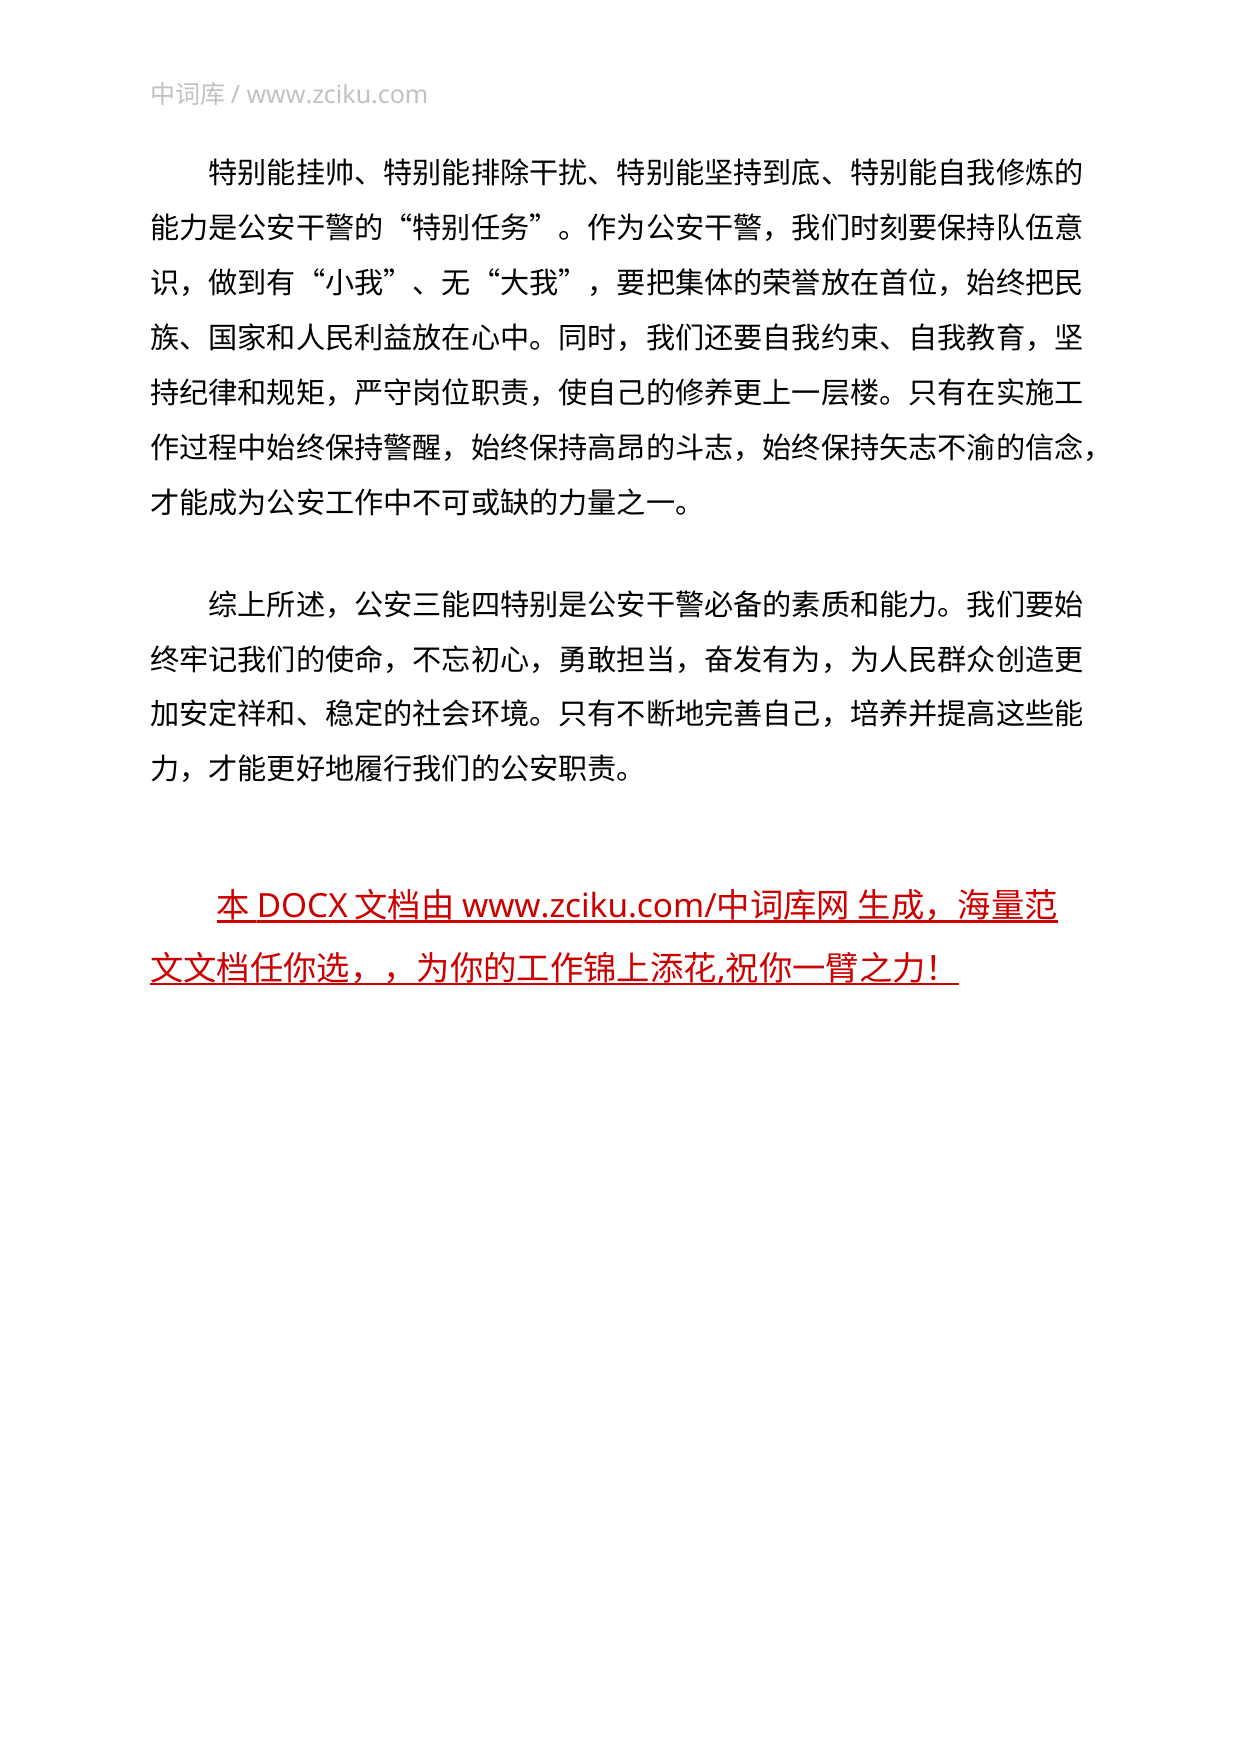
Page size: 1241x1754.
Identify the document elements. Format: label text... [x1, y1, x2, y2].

text 综上所述，公安三能四特别是公安干警必备的素质和能力。我们要始终牢记我们的使命，不忘初心，勇敢担当，奋发有为，为人民群众创造更加安定祥和、稳定的社会环境。只有不断地完善自己，培养并提高这些能力，才能更好地履行我们的公安职责。 [150, 581, 1090, 788]
text 本DOCX文档由 www.zciku.com/中词库网 生成，海量范文文档任你选，，为你的工作锦上添花,祝你一臂之力！ [150, 879, 1090, 990]
text 特别能挂帅、特别能排除干扰、特别能坚持到底、特别能自我修炼的能力是公安干警的“特别任务”。作为公安干警，我们时刻要保持队伍意识，做到有“小我”、无“大我”，要把集体的荣誉放在首位，始终把民族、国家和人民利益放在心中。同时，我们还要自我约束、自我教育，坚持纪律和规矩，严守岗位职责，使自己的修养更上一层楼。只有在实施工作过程中始终保持警醒，始终保持高昂的斗志，始终保持矢志不渝的信念，才能成为公安工作中不可或缺的力量之一。 [150, 150, 1090, 522]
